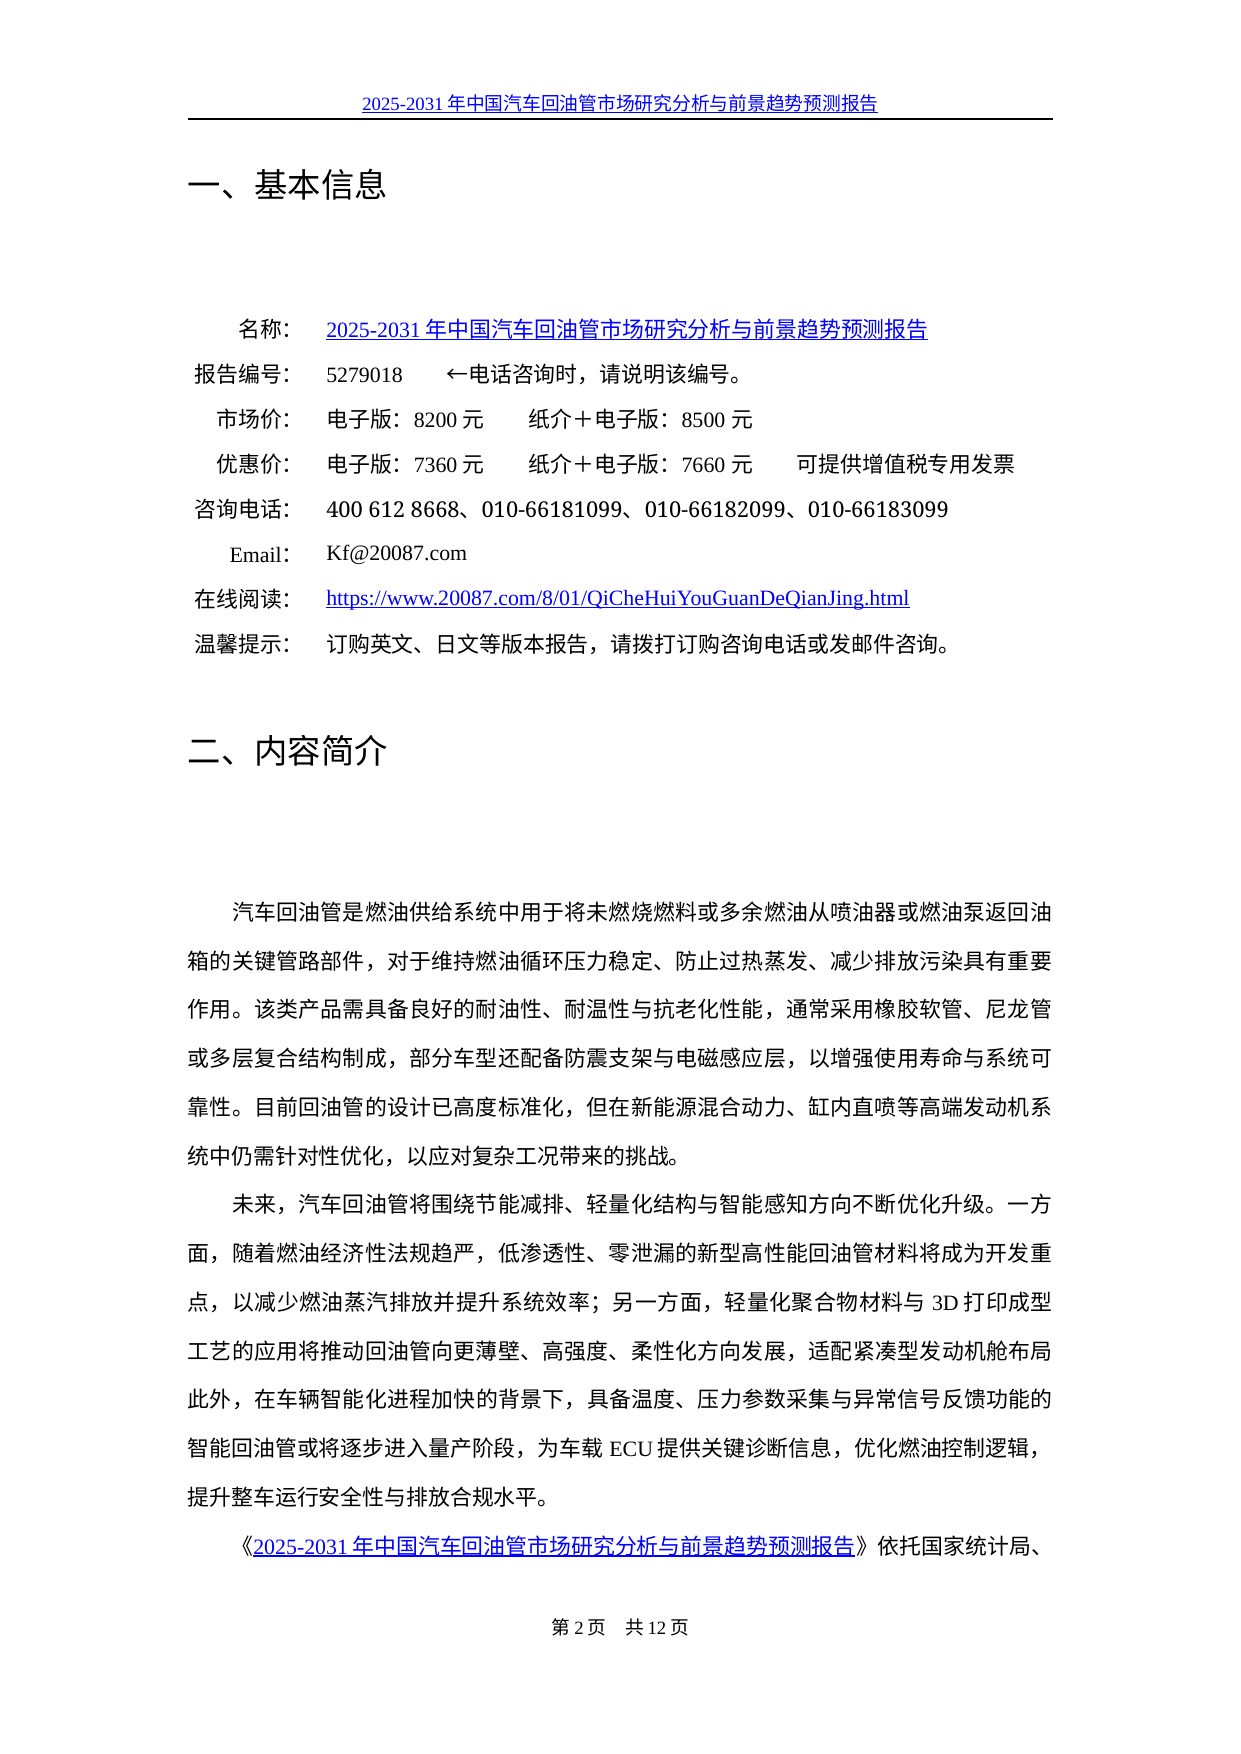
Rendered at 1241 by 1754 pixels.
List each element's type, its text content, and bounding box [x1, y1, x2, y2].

table_cell 市场价： [167, 402, 315, 447]
title 一、基本信息 [187, 150, 1053, 215]
table_cell [315, 582, 1073, 627]
table_cell 5279018 ←电话咨询时，请说明该编号。 [315, 357, 1073, 402]
table_header 名称： [167, 312, 315, 357]
title 二、内容简介 [187, 717, 1053, 782]
table_cell 咨询电话： [167, 492, 315, 537]
table_cell 报告编号： [167, 357, 315, 402]
table_cell 温馨提示： [167, 627, 315, 672]
table_cell Kf@20087.com [315, 537, 1073, 582]
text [187, 894, 1053, 1561]
table_cell 电子版：8200 元 纸介＋电子版：8500 元 [315, 402, 1073, 447]
table_cell 在线阅读： [167, 582, 315, 627]
table_cell 优惠价： [167, 447, 315, 492]
table_header 2025-2031年中国汽车回油管市场研究分析与前景趋势预测报告 [315, 312, 1073, 357]
table_cell Email： [167, 537, 315, 582]
table_cell 电子版：7360 元 纸介＋电子版：7660 元 可提供增值税专用发票 [315, 447, 1073, 492]
table_cell 订购英文、日文等版本报告，请拨打订购咨询电话或发邮件咨询。 [315, 627, 1073, 672]
table_cell 400 612 8668、010-66181099、010-66182099、010-66183099 [315, 492, 1073, 537]
